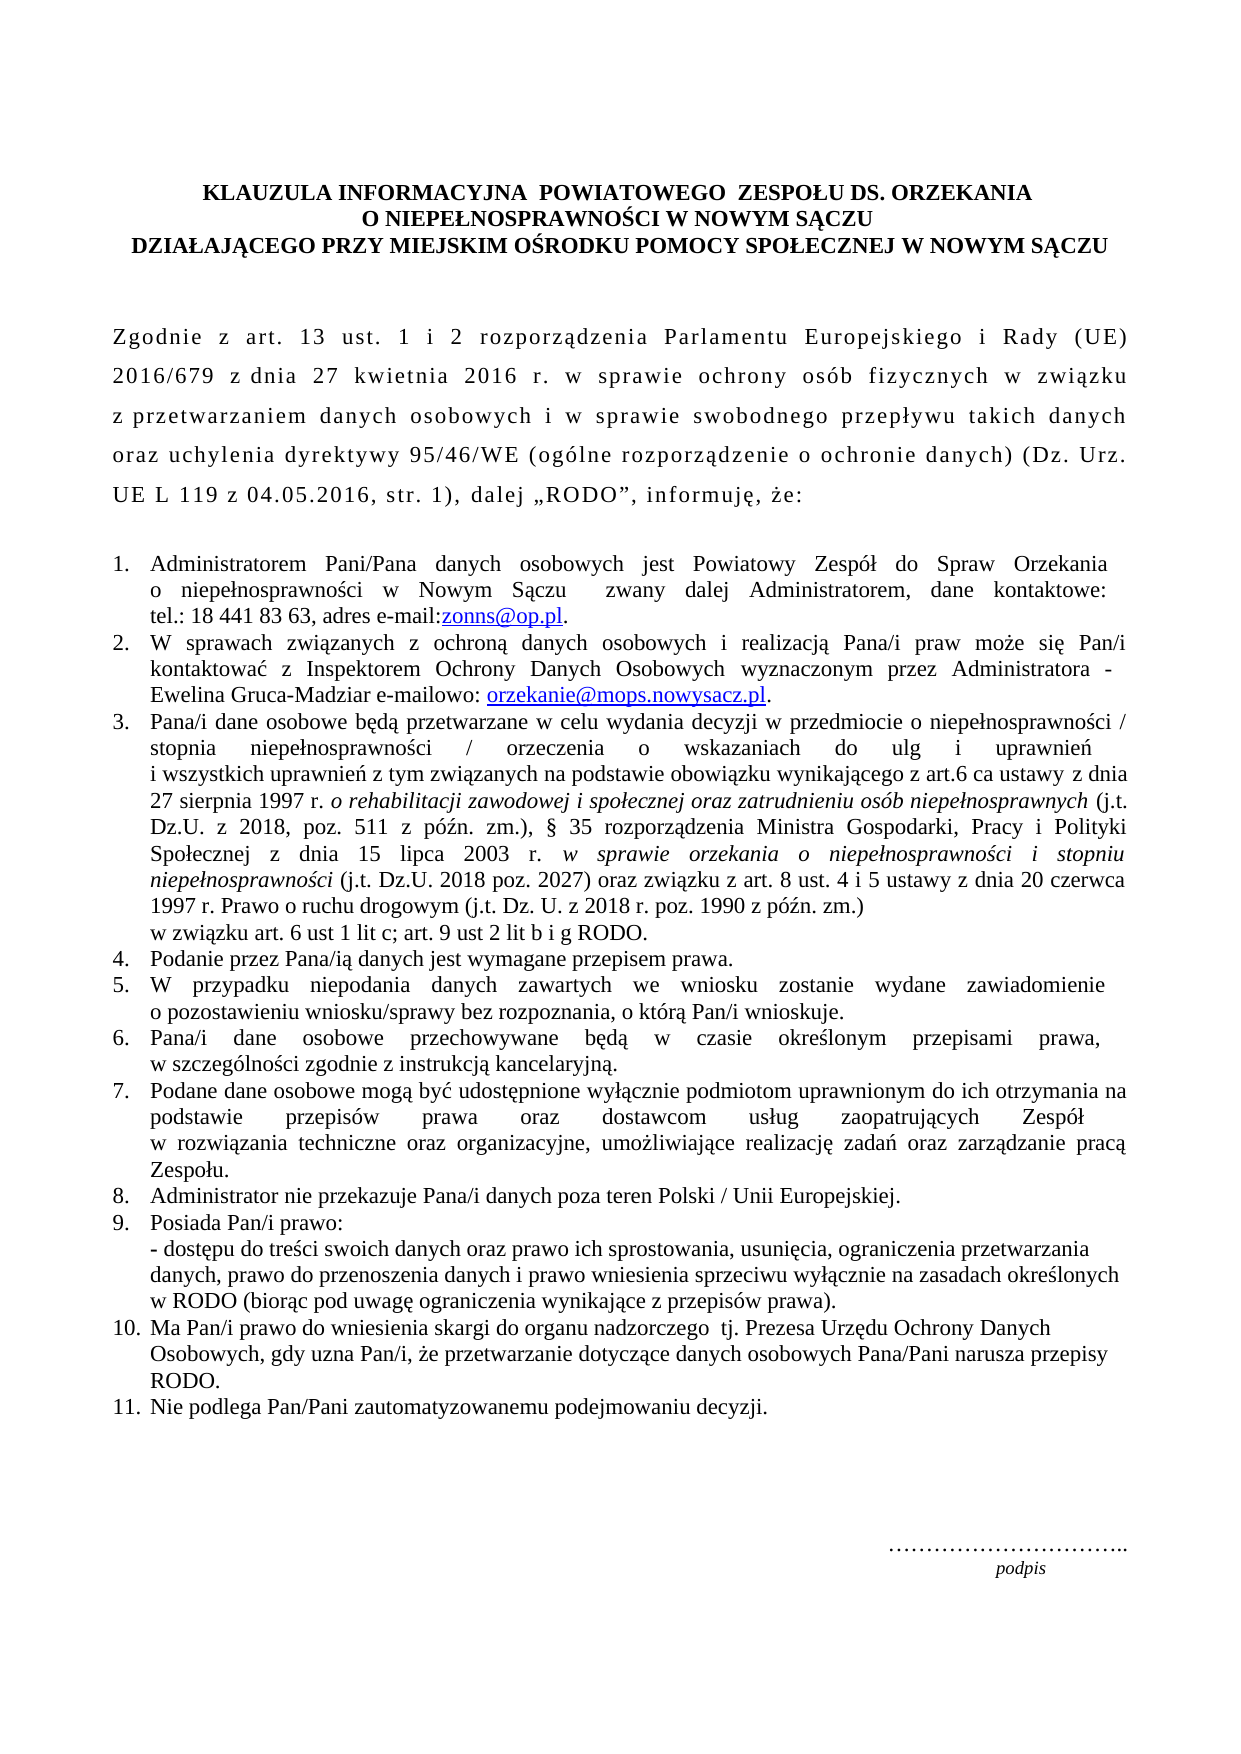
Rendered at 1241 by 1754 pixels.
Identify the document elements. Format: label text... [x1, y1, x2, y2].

list Pana/i dane osobowe przechowywane będą w czasie określonym przepisami prawa, w szczególności zgodnie z instrukcją kancelaryjną. [112, 1024, 1128, 1077]
text KLAUZULA INFORMACYJNA POWIATOWEGO ZESPOŁU DS. ORZEKANIA O NIEPEŁNOSPRAWNOŚCI W NOWYM SĄCZU DZIAŁAJĄCEGO PRZY MIEJSKIM OŚRODKU POMOCY SPOŁECZNEJ W NOWYM SĄCZU [112, 179, 1128, 258]
list Pana/i dane osobowe będą przetwarzane w celu wydania decyzji w przedmiocie o niepełnosprawności / stopnia niepełnosprawności / orzeczenia o wskazaniach do ulg i uprawnień i wszystkich uprawnień z tym związanych na podstawie obowiązku wynikającego z art.6 ca ustawy z dnia 27 sierpnia 1997 r. o rehabilitacji zawodowej i społecznej oraz zatrudnieniu osób niepełnosprawnych (j.t. Dz.U. z 2018, poz. 511 z późn. zm.), § 35 rozporządzenia Ministra Gospodarki, Pracy i Polityki Społecznej z dnia 15 lipca 2003 r. w sprawie orzekania o niepełnosprawności i stopniu niepełnosprawności (j.t. Dz.U. 2018 poz. 2027) oraz związku z art. 8 ust. 4 i 5 ustawy z dnia 20 czerwca 1997 r. Prawo o ruchu drogowym (j.t. Dz. U. z 2018 r. poz. 1990 z późn. zm.) w związku art. 6 ust 1 lit c; art. 9 ust 2 lit b i g RODO. [112, 708, 1128, 945]
list Administrator nie przekazuje Pana/i danych poza teren Polski / Unii Europejskiej. [112, 1182, 1128, 1208]
list Podane dane osobowe mogą być udostępnione wyłącznie podmiotom uprawnionym do ich otrzymania na podstawie przepisów prawa oraz dostawcom usług zaopatrujących Zespół w rozwiązania techniczne oraz organizacyjne, umożliwiające realizację zadań oraz zarządzanie pracą Zespołu. [112, 1077, 1128, 1182]
list Nie podlega Pan/Pani zautomatyzowanemu podejmowaniu decyzji. [112, 1393, 1128, 1419]
list Administratorem Pani/Pana danych osobowych jest Powiatowy Zespół do Spraw Orzekania o niepełnosprawności w Nowym Sączu zwany dalej Administratorem, dane kontaktowe: tel.: 18 441 83 63, adres e-mail:zonns@op.pl. [112, 550, 1128, 629]
text podpis [112, 1557, 1128, 1578]
list Posiada Pan/i prawo: - dostępu do treści swoich danych oraz prawo ich sprostowania, usunięcia, ograniczenia przetwarzania danych, prawo do przenoszenia danych i prawo wniesienia sprzeciwu wyłącznie na zasadach określonych w RODO (biorąc pod uwagę ograniczenia wynikające z przepisów prawa). [112, 1208, 1128, 1314]
list W sprawach związanych z ochroną danych osobowych i realizacją Pana/i praw może się Pan/i kontaktować z Inspektorem Ochrony Danych Osobowych wyznaczonym przez Administratora - Ewelina Gruca-Madziar e-mailowo: orzekanie@mops.nowysacz.pl. [112, 629, 1128, 708]
text Zgodnie z art. 13 ust. 1 i 2 rozporządzenia Parlamentu Europejskiego i Rady (UE) 2016/679 z dnia 27 kwietnia 2016 r. w sprawie ochrony osób fizycznych w związku z przetwarzaniem danych osobowych i w sprawie swobodnego przepływu takich danych oraz uchylenia dyrektywy 95/46/WE (ogólne rozporządzenie o ochronie danych) (Dz. Urz. UE L 119 z 04.05.2016, str. 1), dalej „RODO”, informuję, że: [112, 323, 1128, 507]
list Ma Pan/i prawo do wniesienia skargi do organu nadzorczego tj. Prezesa Urzędu Ochrony Danych Osobowych, gdy uzna Pan/i, że przetwarzanie dotyczące danych osobowych Pana/Pani narusza przepisy RODO. [112, 1314, 1128, 1393]
text ………………………….. [112, 1530, 1128, 1557]
list Podanie przez Pana/ią danych jest wymagane przepisem prawa. [112, 945, 1128, 971]
list W przypadku niepodania danych zawartych we wniosku zostanie wydane zawiadomienie o pozostawieniu wniosku/sprawy bez rozpoznania, o którą Pan/i wnioskuje. [112, 971, 1128, 1024]
